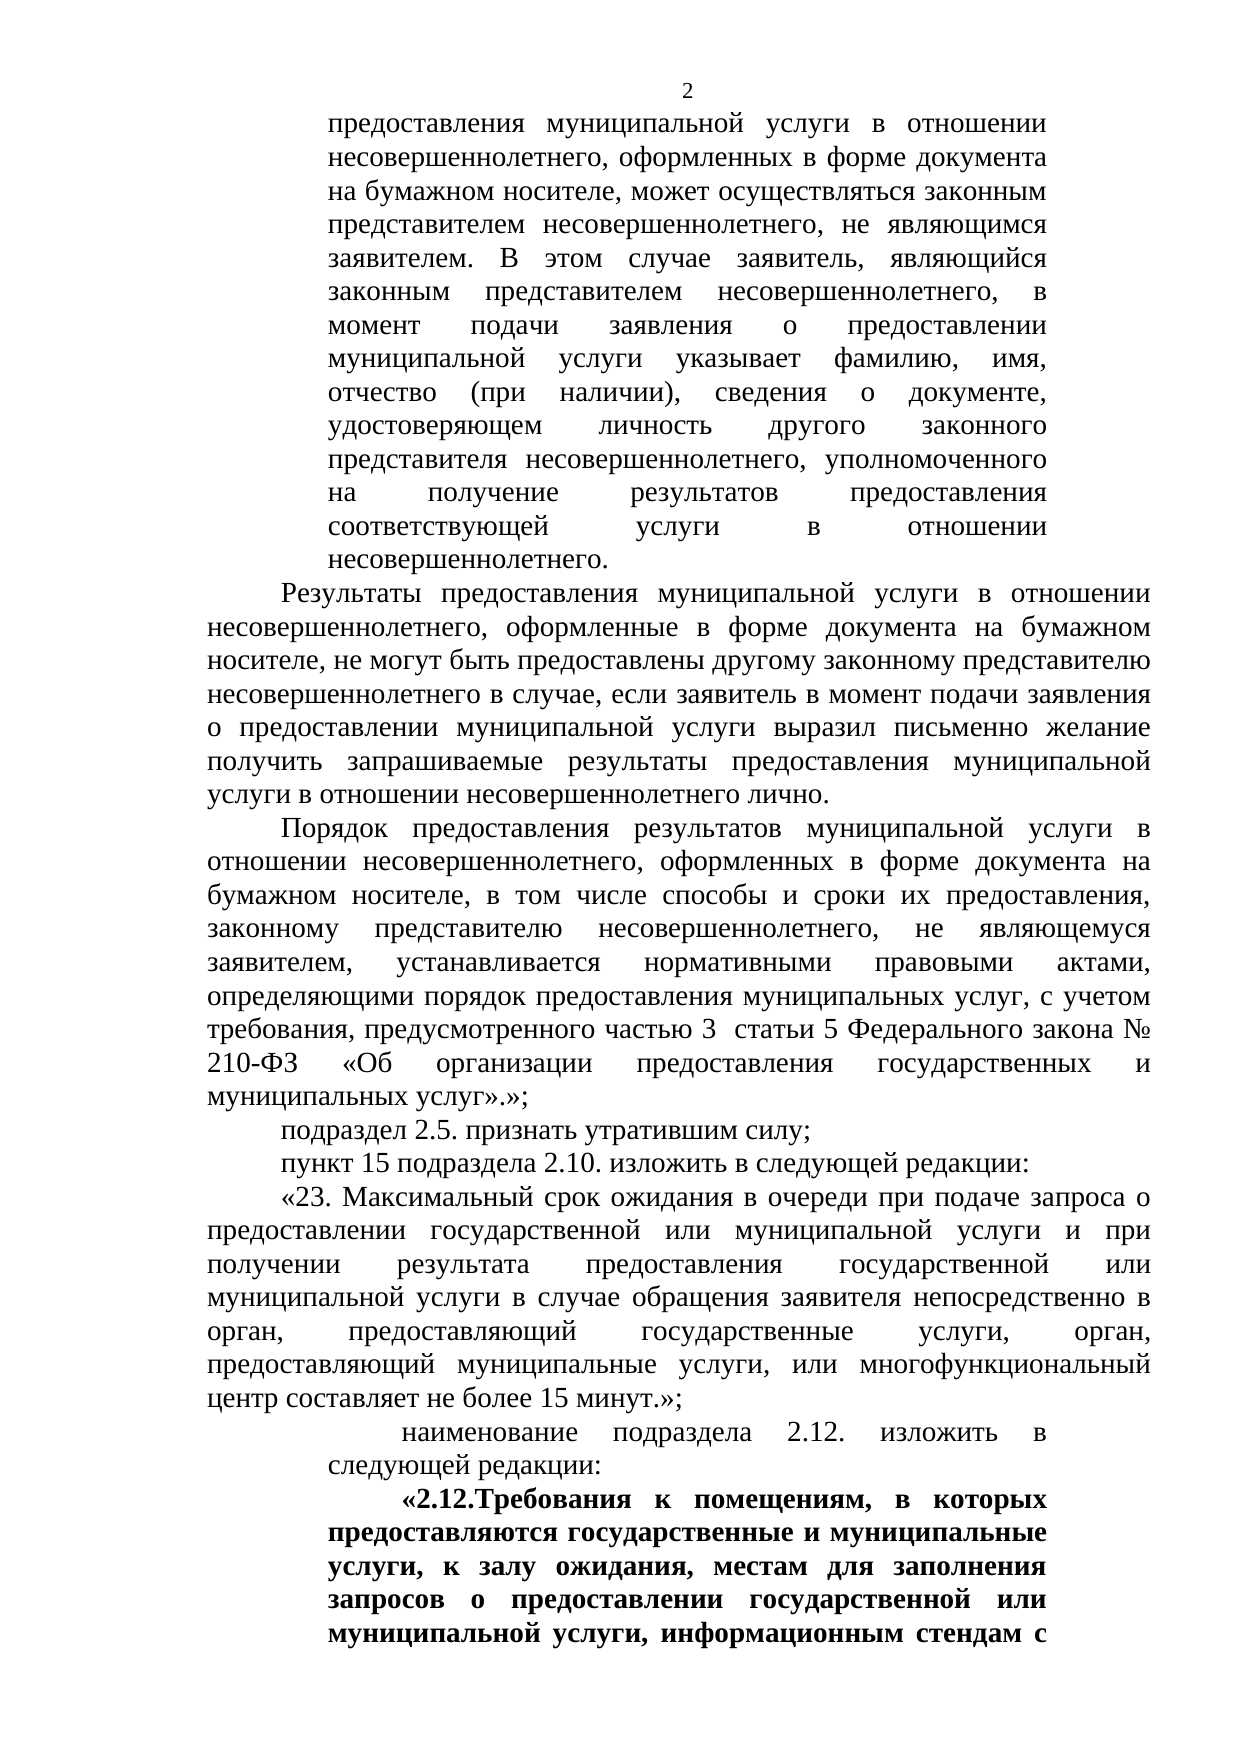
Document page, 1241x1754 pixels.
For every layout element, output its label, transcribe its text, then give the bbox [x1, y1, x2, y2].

text Результаты предоставления муниципальной услуги в отношении несовершеннолетнего, оформленные в форме документа на бумажном носителе, не могут быть предоставлены другому законному представителю несовершеннолетнего в случае, если заявитель в момент подачи заявления о предоставлении муниципальной услуги выразил письменно желание получить запрашиваемые результаты предоставления муниципальной услуги в отношении несовершеннолетнего лично. [207, 575, 1152, 810]
text «23. Максимальный срок ожидания в очереди при подаче запроса о предоставлении государственной или муниципальной услуги и при получении результата предоставления государственной или муниципальной услуги в случае обращения заявителя непосредственно в орган, предоставляющий государственные услуги, орган, предоставляющий муниципальные услуги, или многофункциональный центр составляет не более 15 минут.»; [207, 1179, 1152, 1414]
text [328, 1481, 1047, 1648]
text пункт 15 подраздела 2.10. изложить в следующей редакции: [207, 1145, 1152, 1179]
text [328, 106, 1047, 575]
text Порядок предоставления результатов муниципальной услуги в отношении несовершеннолетнего, оформленных в форме документа на бумажном носителе, в том числе способы и сроки их предоставления, законному представителю несовершеннолетнего, не являющемуся заявителем, устанавливается нормативными правовыми актами, определяющими порядок предоставления муниципальных услуг, с учетом требования, предусмотренного частью 3 статьи 5 Федерального закона № 210-ФЗ «Об организации предоставления государственных и муниципальных услуг».»; [207, 810, 1152, 1112]
text наименование подраздела 2.12. изложить в следующей редакции: [328, 1414, 1047, 1481]
text подраздел 2.5. признать утратившим силу; [207, 1112, 1152, 1145]
